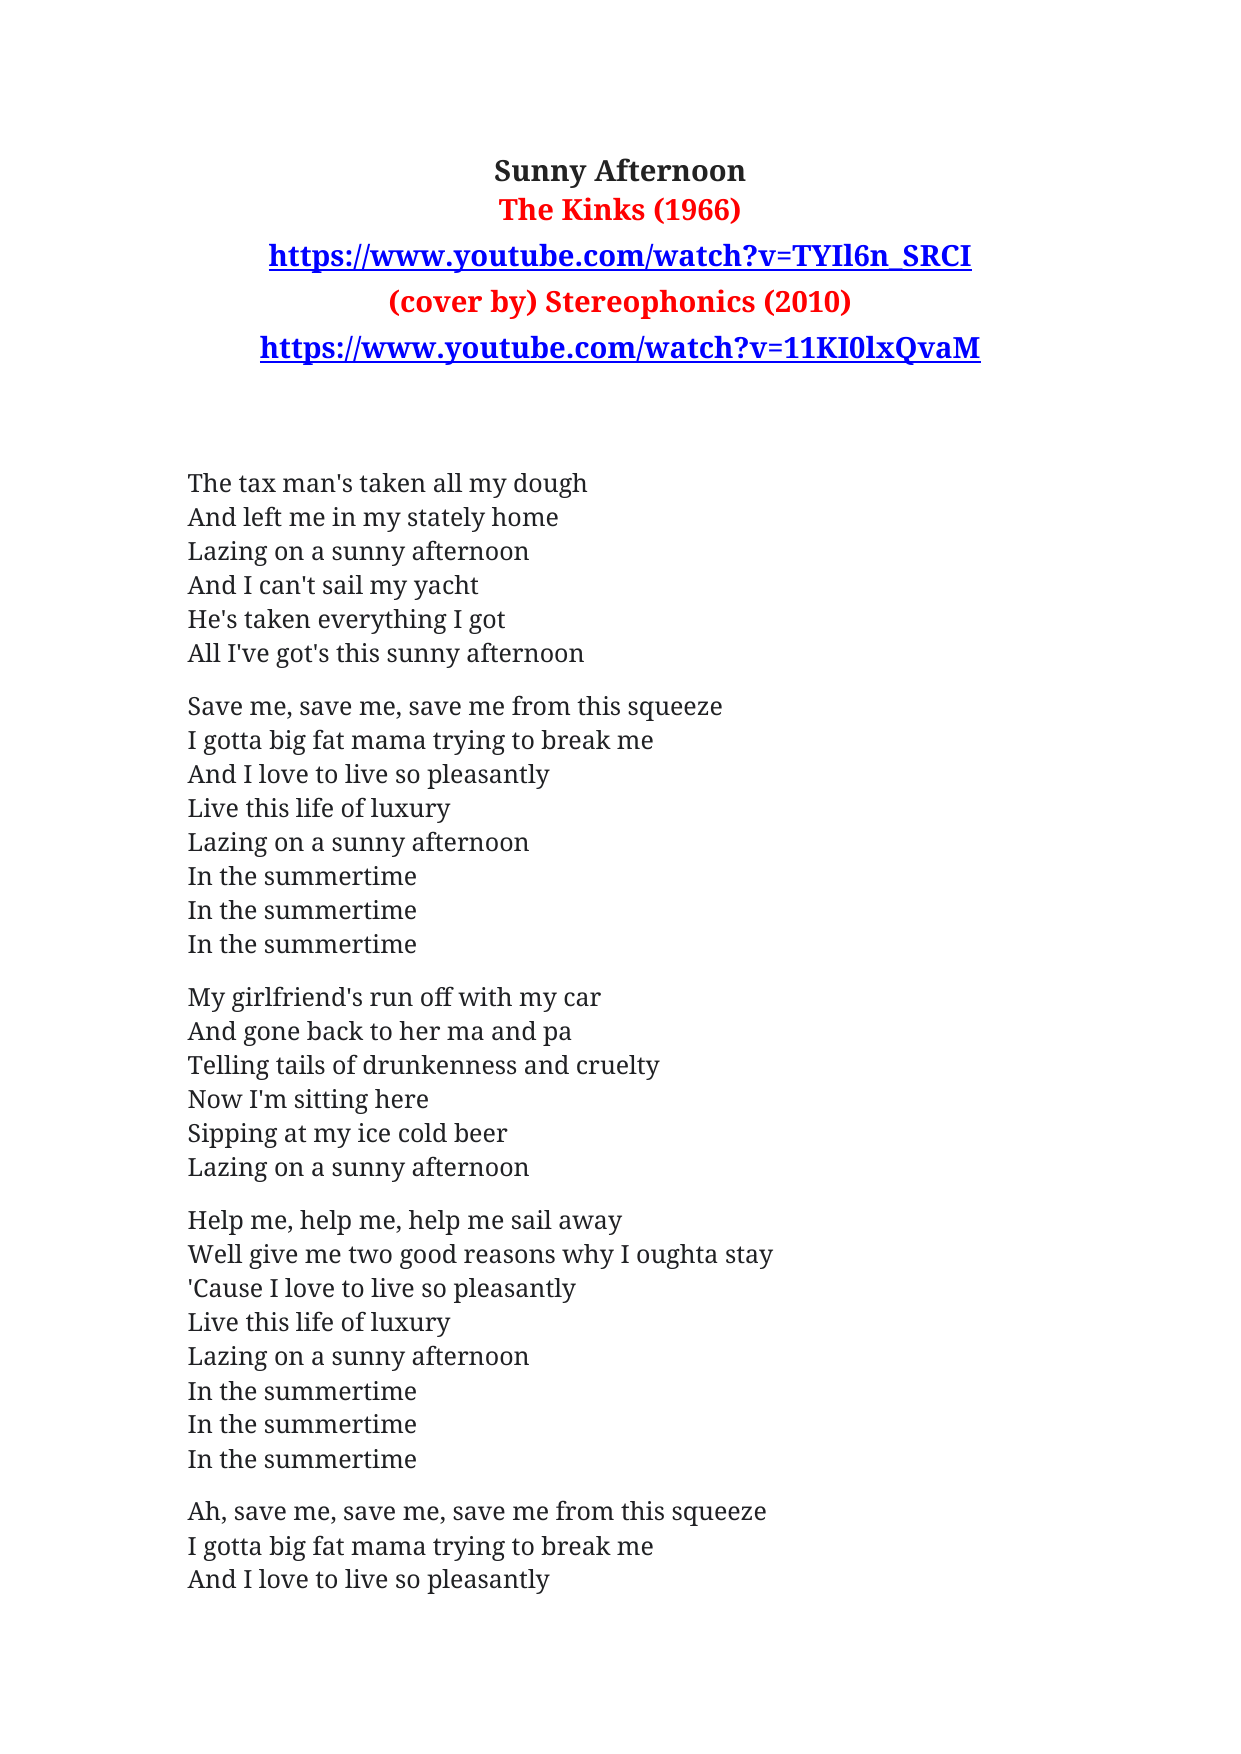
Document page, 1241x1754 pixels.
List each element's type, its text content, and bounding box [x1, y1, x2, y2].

text Sunny Afternoon [187, 150, 1053, 190]
text The Kinks (1966) [187, 190, 1053, 229]
text My girlfriend's run off with my car And gone back to her ma and pa Telling tails of drunkenness and cruelty Now I'm sitting here Sipping at my ice cold beer Lazing on a sunny afternoon [187, 980, 1053, 1184]
text https://www.youtube.com/watch?v=TYIl6n_SRCI [187, 236, 1053, 275]
text https://www.youtube.com/watch?v=11KI0lxQvaM [187, 327, 1053, 367]
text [187, 1494, 1053, 1596]
text (cover by) Stereophonics (2010) [187, 282, 1053, 321]
text Save me, save me, save me from this squeeze I gotta big fat mama trying to break me And I love to live so pleasantly Live this life of luxury Lazing on a sunny afternoon In the summertime In the summertime In the summertime [187, 688, 1053, 961]
text Help me, help me, help me sail away Well give me two good reasons why I oughta stay 'Cause I love to live so pleasantly Live this life of luxury Lazing on a sunny afternoon In the summertime In the summertime In the summertime [187, 1203, 1053, 1475]
text The tax man's taken all my dough And left me in my stately home Lazing on a sunny afternoon And I can't sail my yacht He's taken everything I got All I've got's this sunny afternoon [187, 465, 1053, 670]
